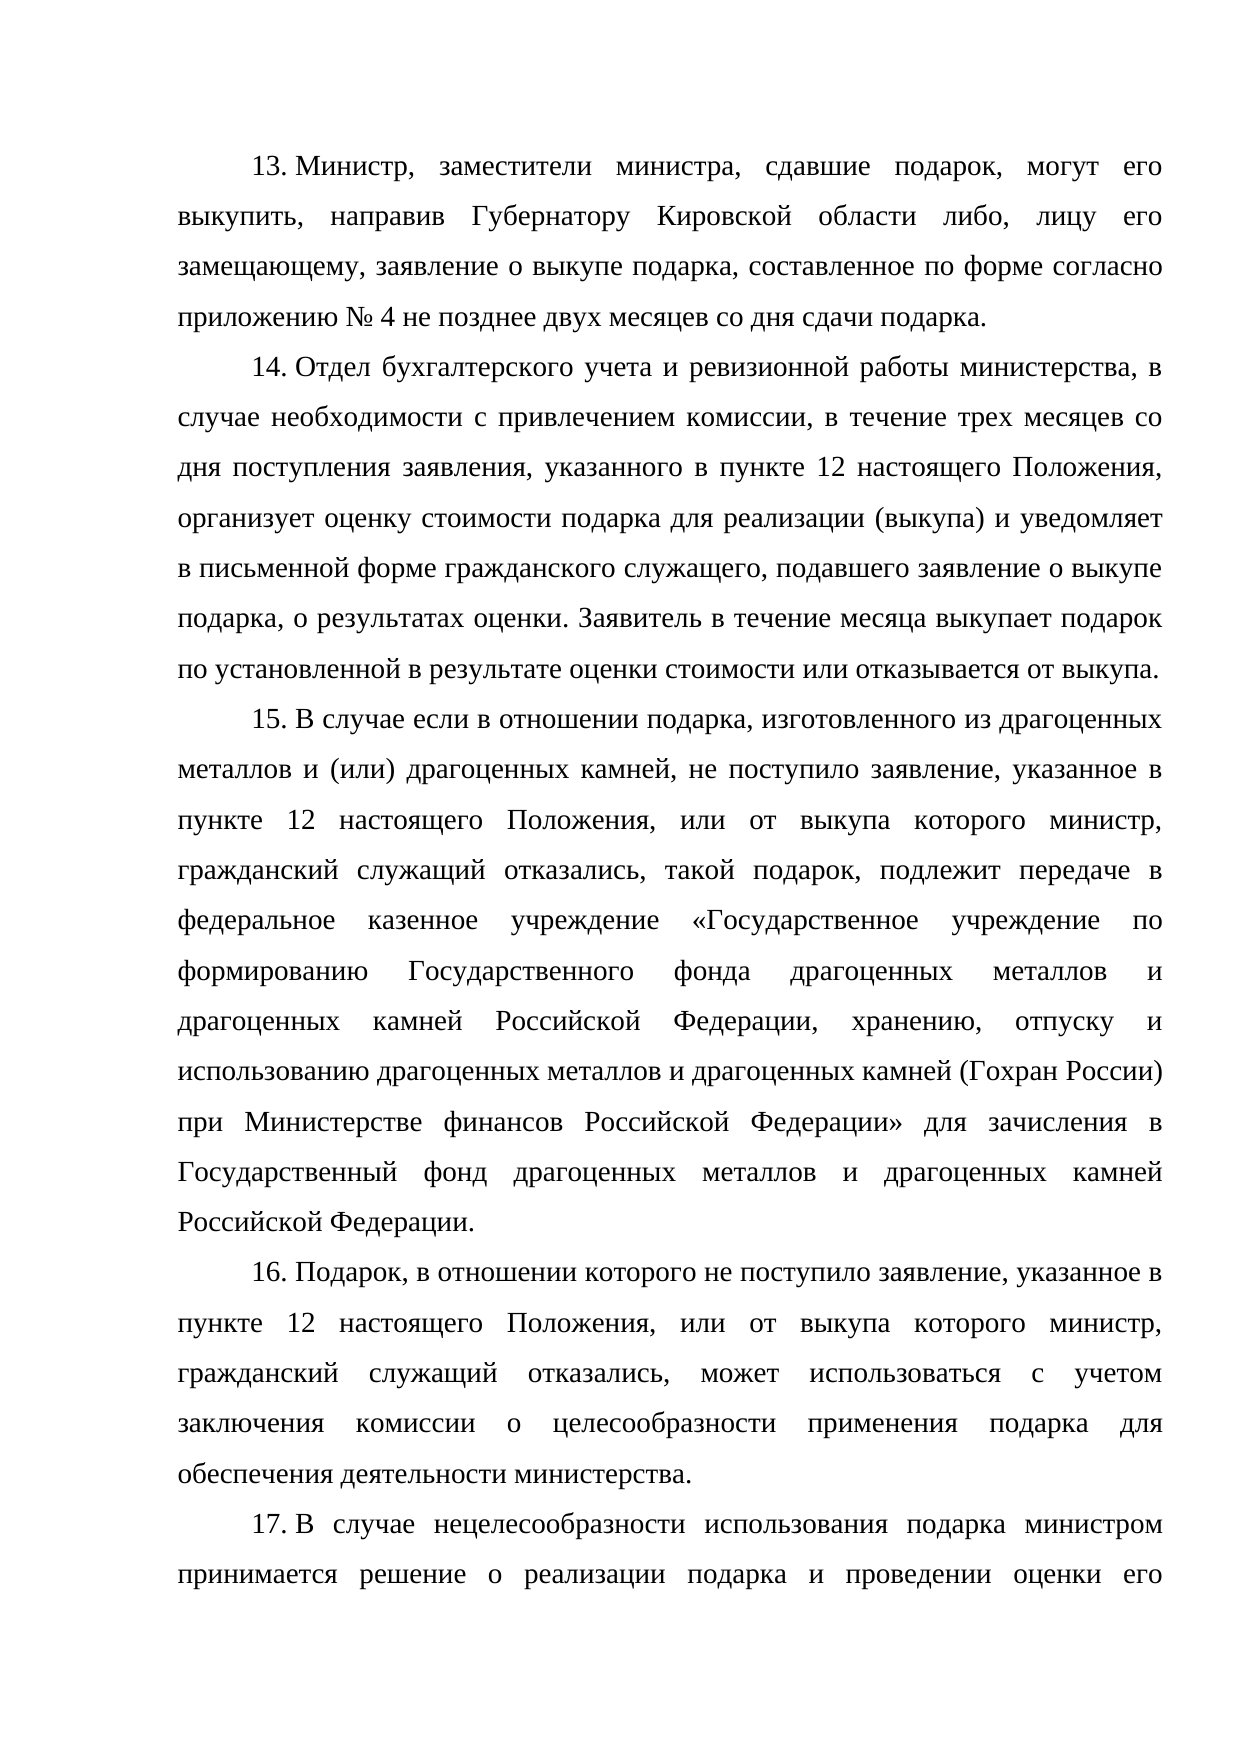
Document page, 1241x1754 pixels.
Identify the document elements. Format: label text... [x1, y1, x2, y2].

text 14. Отдел бухгалтерского учета и ревизионной работы министерства, в случае необходимости с привлечением комиссии, в течение трех месяцев со дня поступления заявления, указанного в пункте 12 настоящего Положения, организует оценку стоимости подарка для реализации (выкупа) и уведомляет в письменной форме гражданского служащего, подавшего заявление о выкупе подарка, о результатах оценки. Заявитель в течение месяца выкупает подарок по установленной в результате оценки стоимости или отказывается от выкупа. [177, 349, 1163, 684]
text 16. Подарок, в отношении которого не поступило заявление, указанное в пункте 12 настоящего Положения, или от выкупа которого министр, гражданский служащий отказались, может использоваться с учетом заключения комиссии о целесообразности применения подарка для обеспечения деятельности министерства. [177, 1254, 1163, 1489]
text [177, 1506, 1163, 1590]
text 15. В случае если в отношении подарка, изготовленного из драгоценных металлов и (или) драгоценных камней, не поступило заявление, указанное в пункте 12 настоящего Положения, или от выкупа которого министр, гражданский служащий отказались, такой подарок, подлежит передаче в федеральное казенное учреждение «Государственное учреждение по формированию Государственного фонда драгоценных металлов и драгоценных камней Российской Федерации, хранению, отпуску и использованию драгоценных металлов и драгоценных камней (Гохран России) при Министерстве финансов Российской Федерации» для зачисления в Государственный фонд драгоценных металлов и драгоценных камней Российской Федерации. [177, 701, 1163, 1238]
text 13. Министр, заместители министра, сдавшие подарок, могут его выкупить, направив Губернатору Кировской области либо, лицу его замещающему, заявление о выкупе подарка, составленное по форме согласно приложению № 4 не позднее двух месяцев со дня сдачи подарка. [177, 148, 1163, 332]
